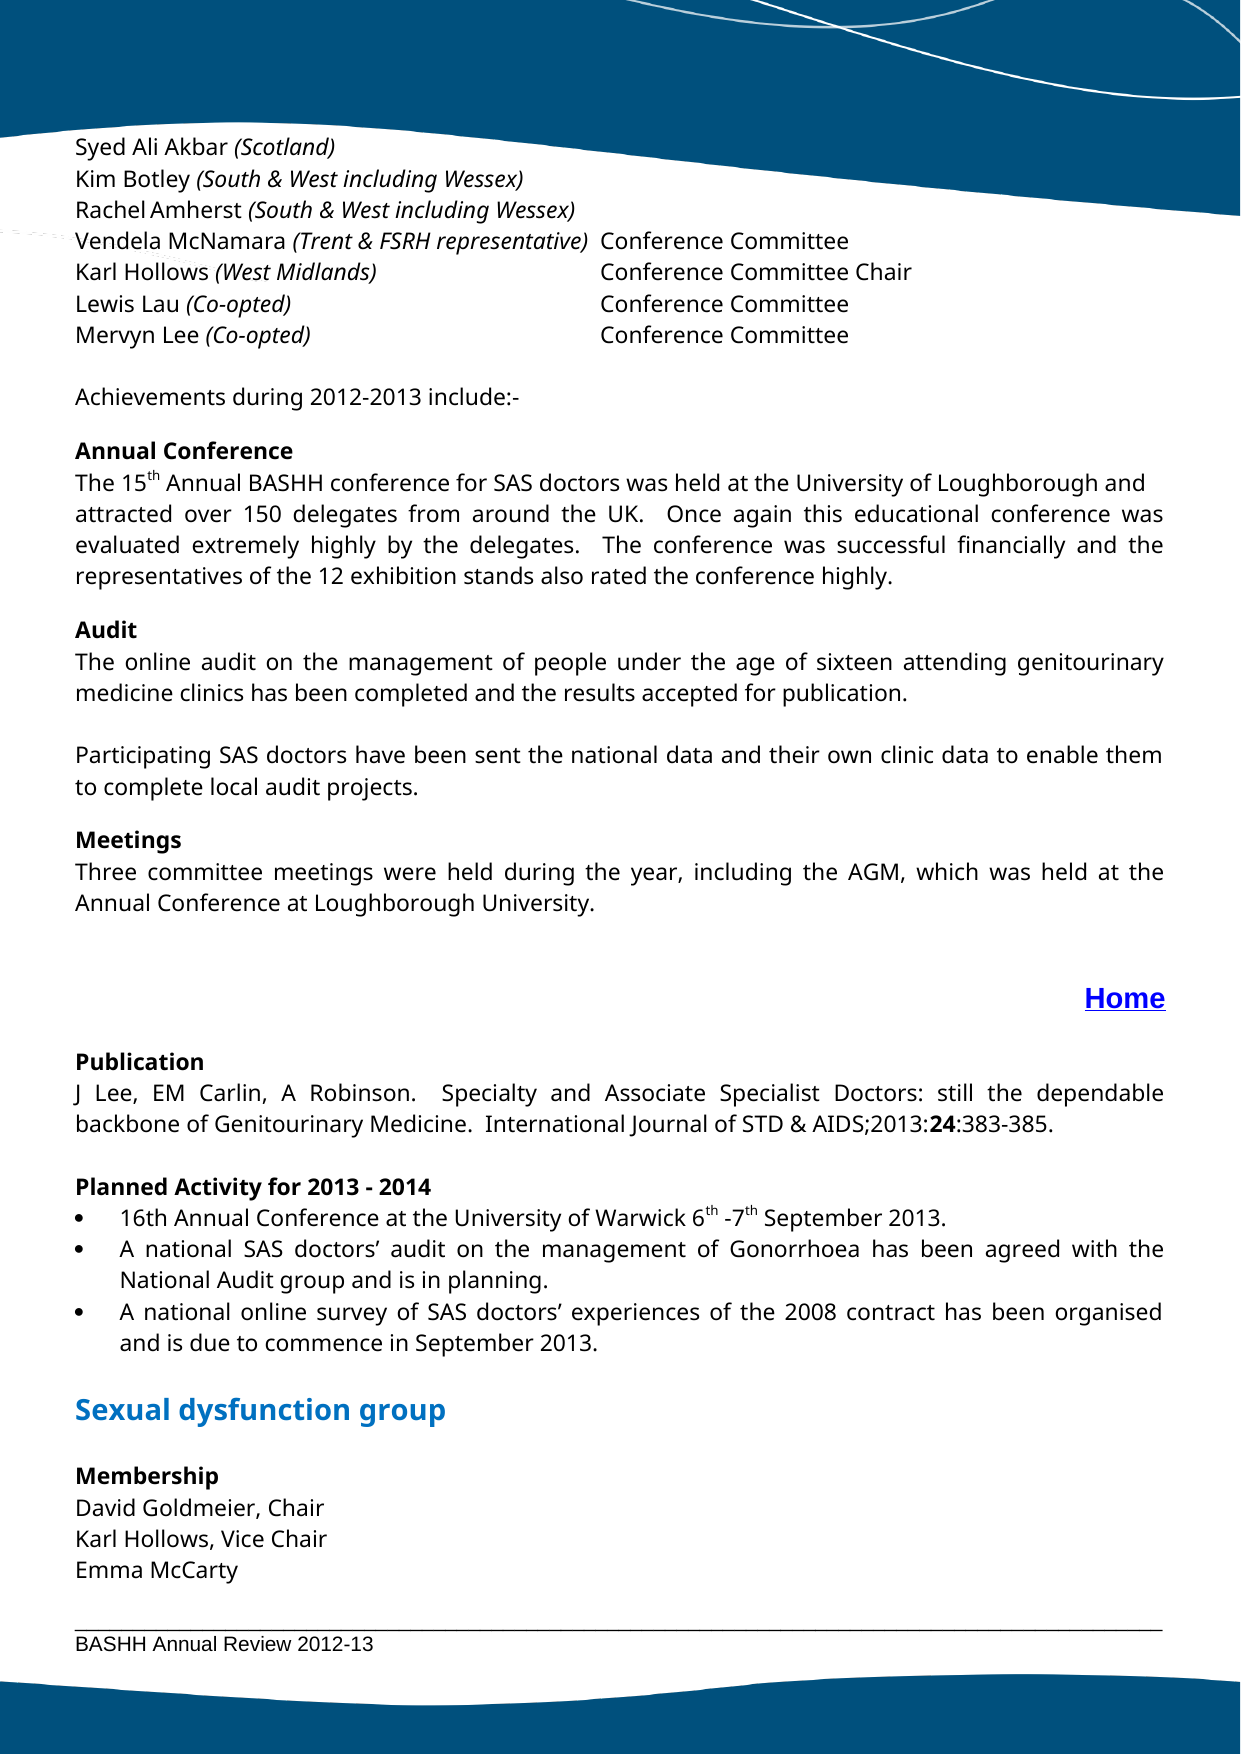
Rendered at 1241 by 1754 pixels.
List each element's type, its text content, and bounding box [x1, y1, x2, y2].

text Karl Hollows, Vice Chair [75, 1523, 1165, 1554]
text Annual Conference [75, 435, 1165, 467]
text Home [75, 981, 1165, 1014]
list A national online survey of SAS doctors’ experiences of the 2008 contract has been organised and is due to commence in September 2013. [75, 1296, 1165, 1358]
text attracted over 150 delegates from around the UK. Once again this educational conference was evaluated extremely highly by the delegates. The conference was successful financially and the representatives of the 12 exhibition stands also rated the conference highly. [75, 498, 1165, 592]
text Syed Ali Akbar (Scotland) [75, 131, 1165, 163]
text Membership [75, 1460, 1165, 1491]
text Karl Hollows (West Midlands) Conference Committee Chair [75, 256, 1165, 288]
picture [0, 0, 1241, 282]
text Sexual dysfunction group [75, 1389, 1165, 1429]
text Publication [75, 1046, 1165, 1077]
text Planned Activity for 2013 - 2014 [75, 1171, 1165, 1202]
text Kim Botley (South & West including Wessex) [75, 163, 1165, 194]
text Achievements during 2012-2013 include:- [75, 381, 1165, 413]
picture [0, 1644, 1241, 1754]
text David Goldmeier, Chair [75, 1491, 1165, 1523]
text Mervyn Lee (Co-opted) Conference Committee [75, 319, 1155, 350]
list 16th Annual Conference at the University of Warwick 6th -7th September 2013. [75, 1202, 1165, 1233]
list A national SAS doctors’ audit on the management of Gonorrhoea has been agreed with the National Audit group and is in planning. [75, 1233, 1165, 1296]
text Participating SAS doctors have been sent the national data and their own clinic data to enable them to complete local audit projects. [75, 739, 1165, 802]
text J Lee, EM Carlin, A Robinson. Specialty and Associate Specialist Doctors: still the dependable backbone of Genitourinary Medicine. International Journal of STD & AIDS;2013:24:383-385. [75, 1077, 1165, 1139]
text Rachel Amherst (South & West including Wessex) [75, 194, 1165, 225]
text Audit The online audit on the management of people under the age of sixteen attending genitourinary medicine clinics has been completed and the results accepted for publication. [75, 614, 1165, 708]
text Vendela McNamara (Trent & FSRH representative) Conference Committee [75, 225, 1165, 256]
text Lewis Lau (Co-opted) Conference Committee [75, 288, 1155, 319]
text The 15th Annual BASHH conference for SAS doctors was held at the University of Loughborough and [75, 467, 1165, 498]
text Meetings Three committee meetings were held during the year, including the AGM, which was held at the Annual Conference at Loughborough University. [75, 824, 1165, 918]
text Emma McCarty [75, 1554, 1165, 1585]
